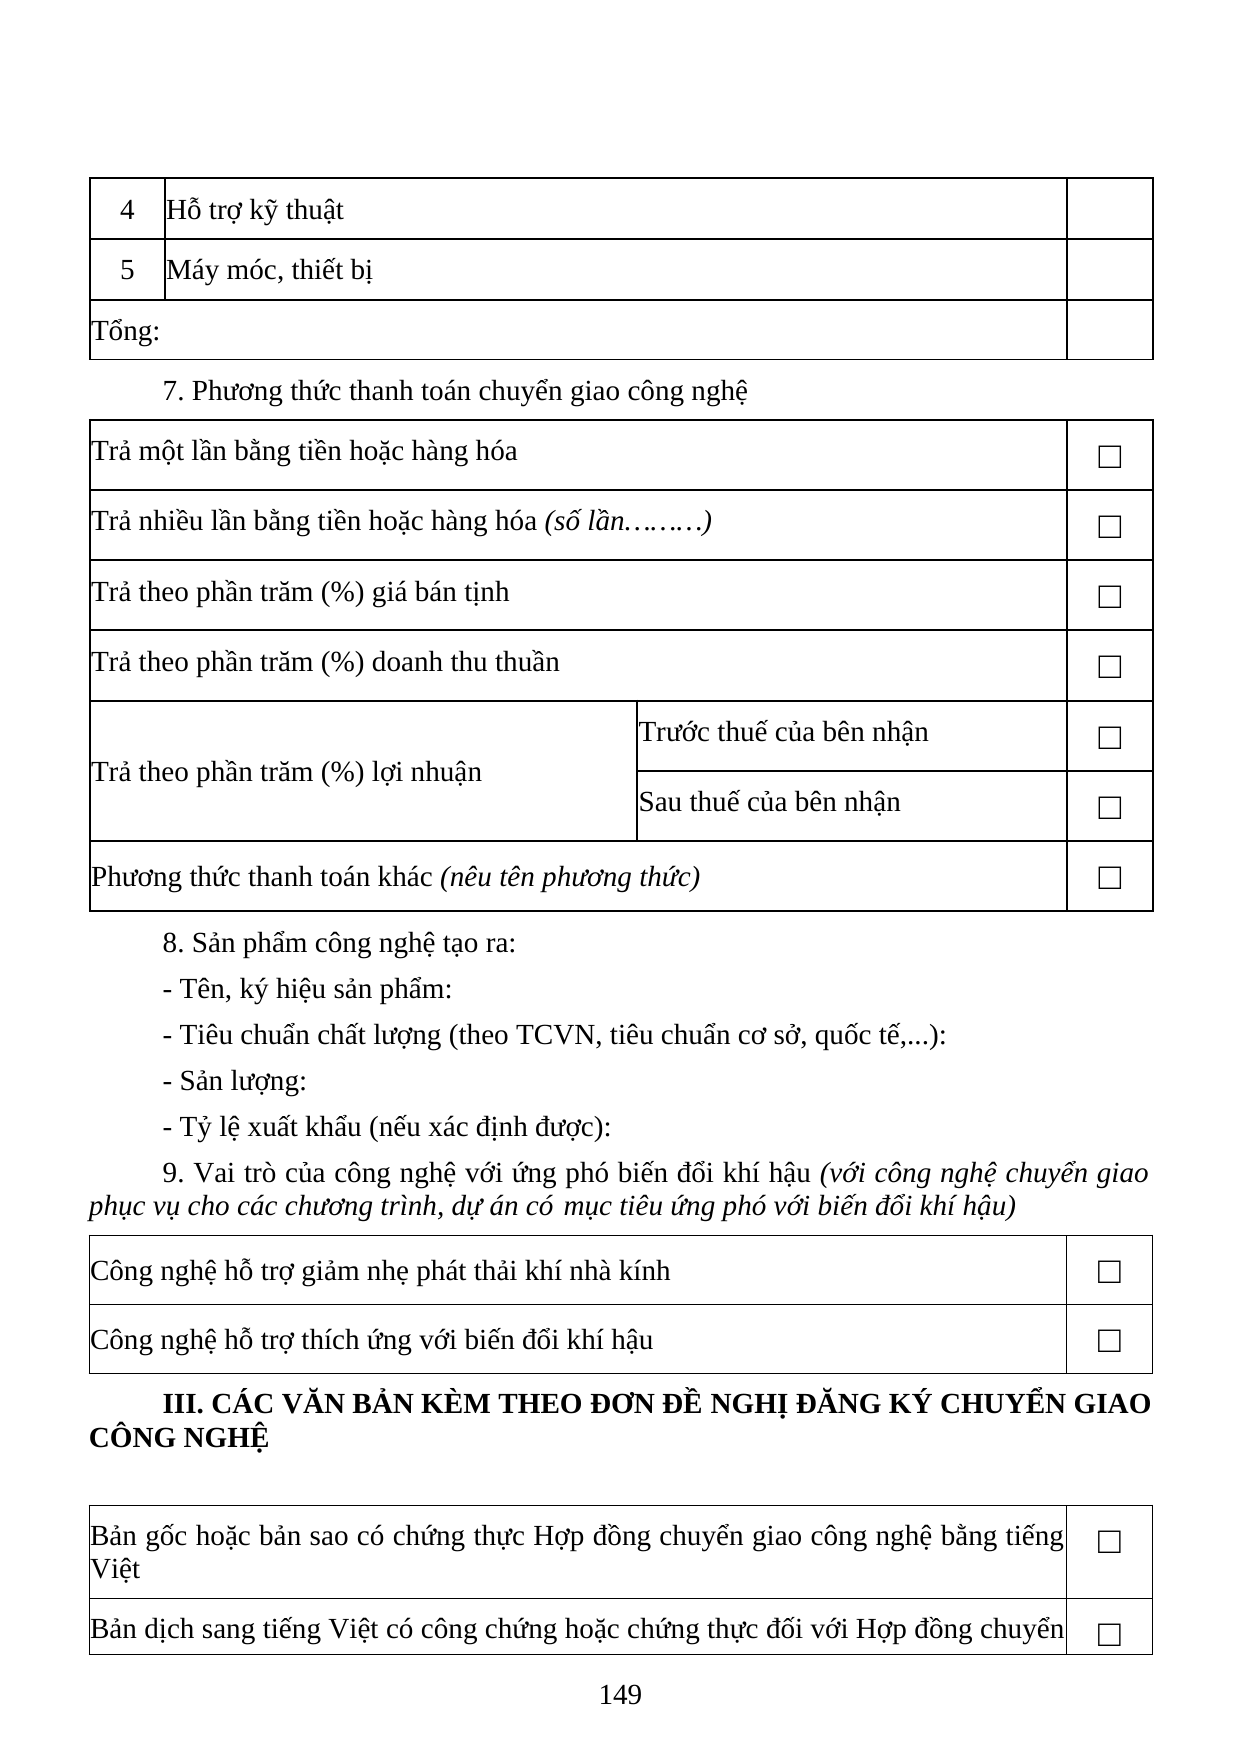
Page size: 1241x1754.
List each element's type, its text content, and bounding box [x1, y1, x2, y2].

text - Tiêu chuẩn chất lượng (theo TCVN, tiêu chuẩn cơ sở, quốc tế,...): [89, 1017, 1152, 1050]
text III. CÁC VĂN BẢN KÈM THEO ĐƠN ĐỀ NGHỊ ĐĂNG KÝ CHUYỂN GIAO CÔNG NGHỆ [89, 1386, 1152, 1453]
table_cell Tổng: [91, 301, 1066, 359]
table_header □ [1068, 421, 1152, 489]
text - Tên, ký hiệu sản phẩm: [89, 971, 1152, 1004]
table_cell Trả theo phần trăm (%) giá bán tịnh [91, 561, 1066, 629]
table_cell 5 [91, 240, 164, 298]
text 9. Vai trò của công nghệ với ứng phó biến đổi khí hậu (với công nghệ chuyển giao phục vụ cho các chương trình, dự án có mục tiêu ứng phó với biến đổi khí hậu) [89, 1155, 1152, 1222]
table_cell Trả theo phần trăm (%) lợi nhuận [91, 702, 636, 840]
table_cell Trả theo phần trăm (%) doanh thu thuần [91, 631, 1066, 699]
table_cell □ [1068, 842, 1152, 910]
table_cell □ [1068, 491, 1152, 559]
table_cell □ [1068, 772, 1152, 840]
table_cell Máy móc, thiết bị [166, 240, 1066, 298]
table_cell [1068, 301, 1152, 359]
table_cell [1068, 179, 1152, 238]
table_cell 4 [91, 179, 164, 238]
table_cell Trả nhiều lần bằng tiền hoặc hàng hóa (số lần………) [91, 491, 1066, 559]
table_cell □ [1067, 1305, 1152, 1373]
table_header Công nghệ hỗ trợ giảm nhẹ phát thải khí nhà kính [90, 1236, 1066, 1304]
table_cell Hỗ trợ kỹ thuật [166, 179, 1066, 238]
text 8. Sản phẩm công nghệ tạo ra: [89, 925, 1152, 958]
table_header Trả một lần bằng tiền hoặc hàng hóa [91, 421, 1066, 489]
table_cell [1068, 240, 1152, 298]
table_cell □ [1068, 631, 1152, 699]
text - Tỷ lệ xuất khẩu (nếu xác định được): [89, 1109, 1152, 1142]
table_cell □ [1067, 1599, 1152, 1654]
table_cell Sau thuế của bên nhận [638, 772, 1066, 840]
table_header □ [1067, 1506, 1152, 1598]
table_header Bản gốc hoặc bản sao có chứng thực Hợp đồng chuyển giao công nghệ bằng tiếng Việt [90, 1506, 1066, 1598]
table_header □ [1067, 1236, 1152, 1304]
table_cell Trước thuế của bên nhận [638, 702, 1066, 770]
table_cell Công nghệ hỗ trợ thích ứng với biến đổi khí hậu [90, 1305, 1066, 1373]
text - Sản lượng: [89, 1063, 1152, 1096]
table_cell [90, 1599, 1066, 1654]
table_cell □ [1068, 561, 1152, 629]
text 7. Phương thức thanh toán chuyển giao công nghệ [89, 373, 1152, 406]
table_cell Phương thức thanh toán khác (nêu tên phương thức) [91, 842, 1066, 910]
table_cell □ [1068, 702, 1152, 770]
